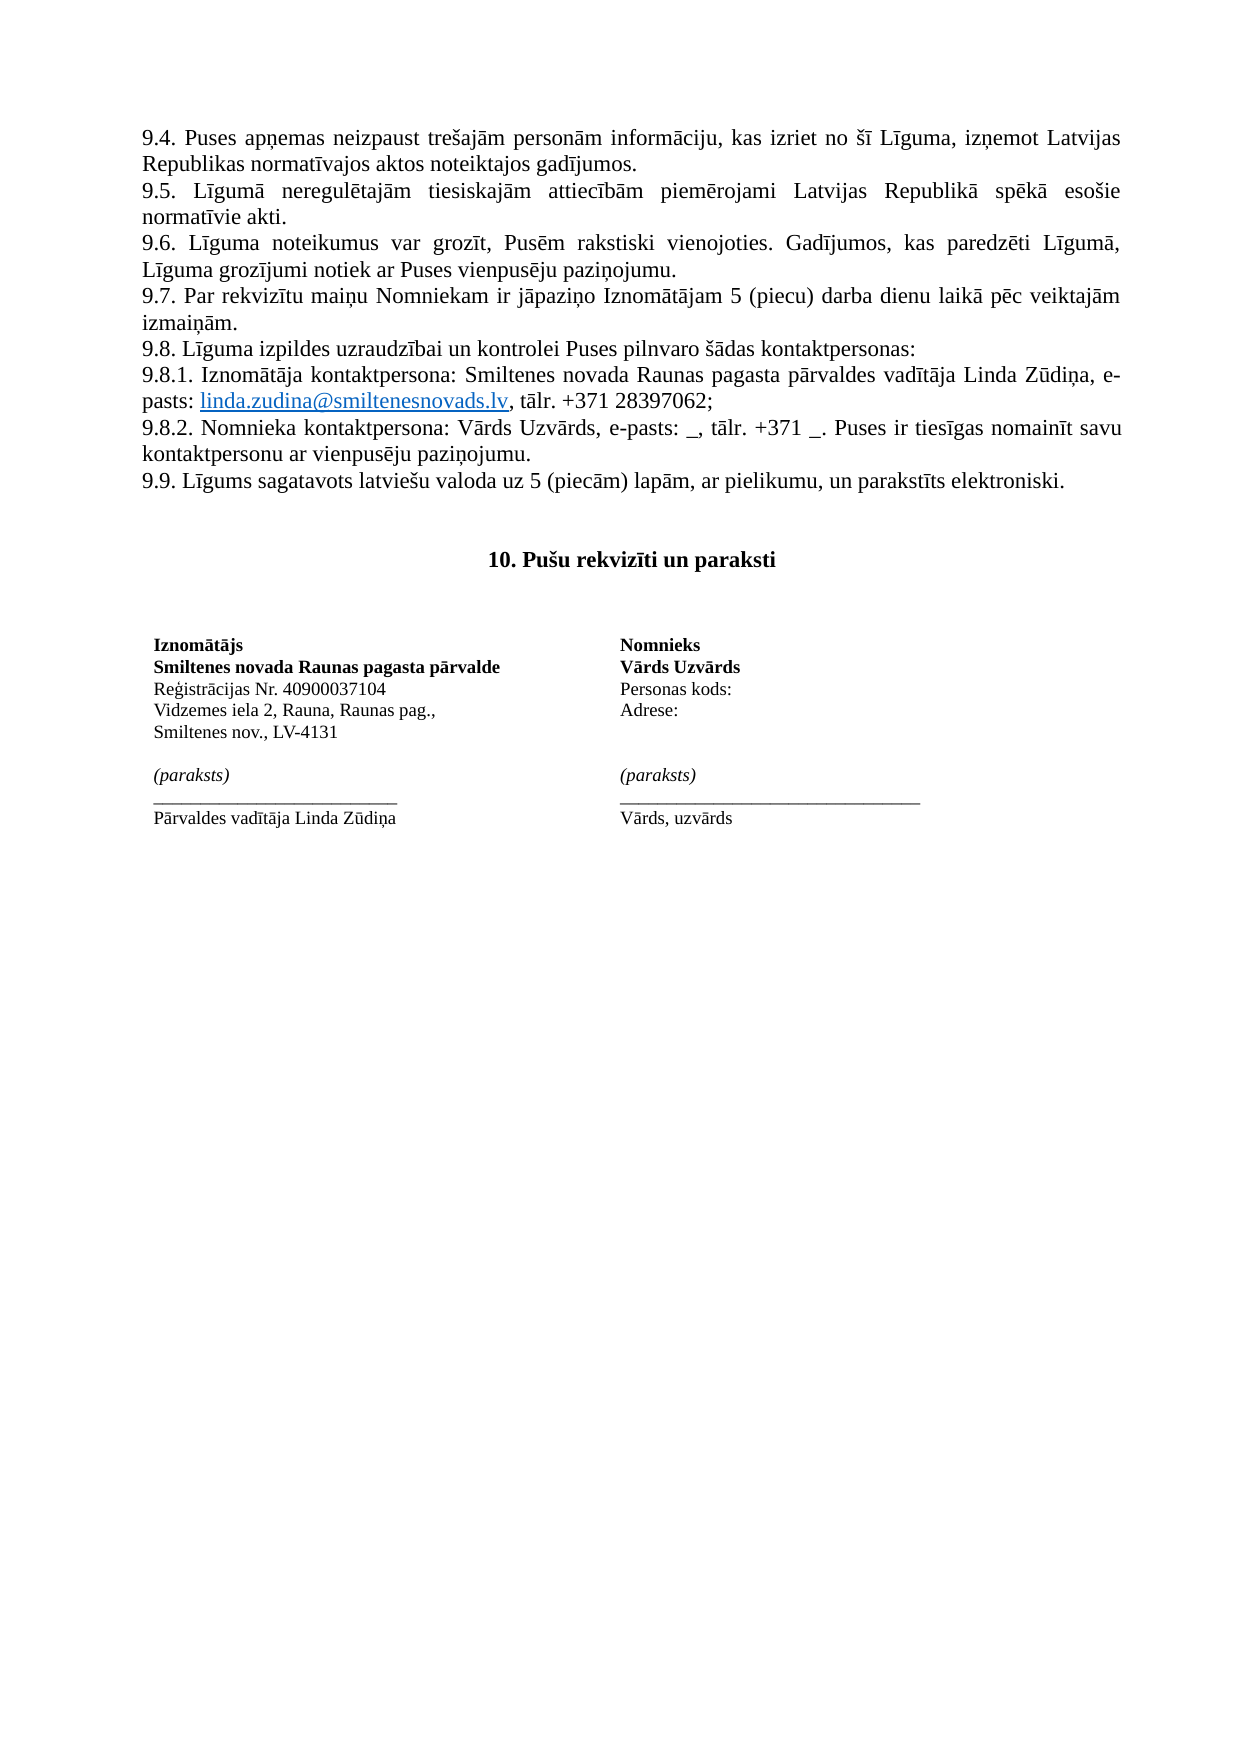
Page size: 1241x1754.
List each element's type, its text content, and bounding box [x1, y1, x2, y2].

table_header Nomnieks Vārds Uzvārds Personas kods: Adrese: (paraksts) ________________________________ Vārds, uzvārds [614, 629, 1002, 877]
text 9.4. Puses apņemas neizpaust trešajām personām informāciju, kas izriet no šī Līguma, izņemot Latvijas Republikas normatīvajos aktos noteiktajos gadījumos. [142, 124, 1122, 177]
table_header Iznomātājs Smiltenes novada Raunas pagasta pārvalde Reģistrācijas Nr. 40900037104 Vidzemes iela 2, Rauna, Raunas pag., Smiltenes nov., LV-4131 (paraksts) __________________________ Pārvaldes vadītāja Linda Zūdiņa [148, 629, 614, 877]
text 9.8. Līguma izpildes uzraudzībai un kontrolei Puses pilnvaro šādas kontaktpersonas: [142, 335, 1122, 361]
text 10. Pušu rekvizīti un paraksti [142, 546, 1122, 572]
text 9.5. Līgumā neregulētajām tiesiskajām attiecībām piemērojami Latvijas Republikā spēkā esošie normatīvie akti. [142, 177, 1122, 229]
text 9.7. Par rekvizītu maiņu Nomniekam ir jāpaziņo Iznomātājam 5 (piecu) darba dienu laikā pēc veiktajām izmaiņām. [142, 282, 1122, 335]
text 9.8.1. Iznomātāja kontaktpersona: Smiltenes novada Raunas pagasta pārvaldes vadītāja Linda Zūdiņa, e-pasts: linda.zudina@smiltenesnovads.lv, tālr. +371 28397062; [142, 361, 1122, 414]
text 9.6. Līguma noteikumus var grozīt, Pusēm rakstiski vienojoties. Gadījumos, kas paredzēti Līgumā, Līguma grozījumi notiek ar Puses vienpusēju paziņojumu. [142, 229, 1122, 282]
text 9.9. Līgums sagatavots latviešu valoda uz 5 (piecām) lapām, ar pielikumu, un parakstīts elektroniski. [142, 467, 1122, 493]
text 9.8.2. Nomnieka kontaktpersona: Vārds Uzvārds, e-pasts: _, tālr. +371 _. Puses ir tiesīgas nomainīt savu kontaktpersonu ar vienpusēju paziņojumu. [142, 414, 1122, 467]
